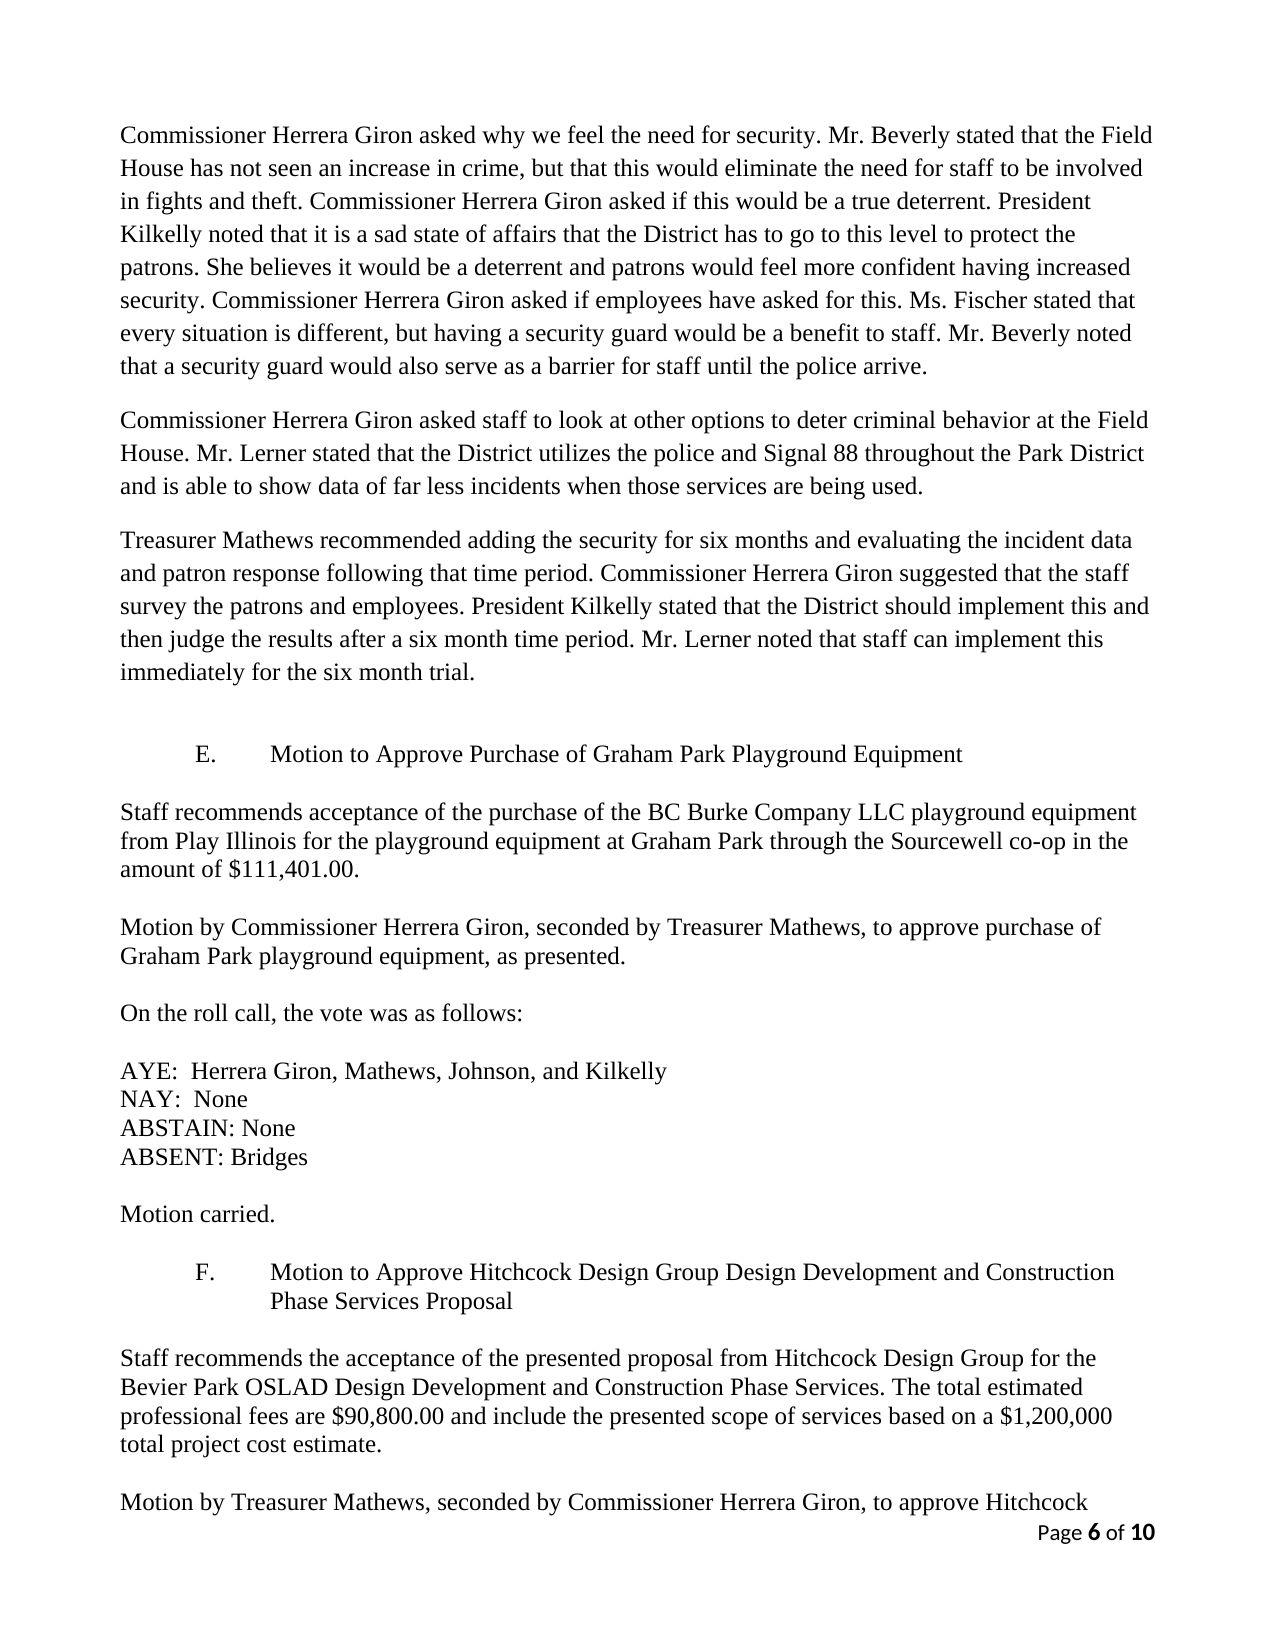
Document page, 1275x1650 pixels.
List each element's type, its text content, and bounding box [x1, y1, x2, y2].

text ABSENT: Bridges [120, 1142, 1155, 1171]
text On the roll call, the vote was as follows: [120, 998, 1155, 1027]
text AYE: Herrera Giron, Mathews, Johnson, and Kilkelly [120, 1056, 1155, 1084]
list Motion to Approve Hitchcock Design Group Design Development and Construction Phase Services Proposal [195, 1257, 1155, 1314]
text Commissioner Herrera Giron asked why we feel the need for security. Mr. Beverly stated that the Field House has not seen an increase in crime, but that this would eliminate the need for staff to be involved in fights and theft. Commissioner Herrera Giron asked if this would be a true deterrent. President Kilkelly noted that it is a sad state of affairs that the District has to go to this level to protect the patrons. She believes it would be a deterrent and patrons would feel more confident having increased security. Commissioner Herrera Giron asked if employees have asked for this. Ms. Fischer stated that every situation is different, but having a security guard would be a benefit to staff. Mr. Beverly noted that a security guard would also serve as a barrier for staff until the police arrive. [120, 120, 1155, 380]
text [120, 1487, 1155, 1516]
text NAY: None [120, 1084, 1155, 1113]
text ABSTAIN: None [120, 1113, 1155, 1142]
text Treasurer Mathews recommended adding the security for six months and evaluating the incident data and patron response following that time period. Commissioner Herrera Giron suggested that the staff survey the patrons and employees. President Kilkelly stated that the District should implement this and then judge the results after a six month time period. Mr. Lerner noted that staff can implement this immediately for the six month trial. [120, 525, 1155, 686]
text Staff recommends acceptance of the purchase of the BC Burke Company LLC playground equipment from Play Illinois for the playground equipment at Graham Park through the Sourcewell co-op in the amount of $111,401.00. [120, 797, 1155, 883]
list Motion to Approve Purchase of Graham Park Playground Equipment [195, 739, 1155, 768]
text Commissioner Herrera Giron asked staff to look at other options to deter criminal behavior at the Field House. Mr. Lerner stated that the District utilizes the police and Signal 88 throughout the Park District and is able to show data of far less incidents when those services are being used. [120, 405, 1155, 500]
text Staff recommends the acceptance of the presented proposal from Hitchcock Design Group for the Bevier Park OSLAD Design Development and Construction Phase Services. The total estimated professional fees are $90,800.00 and include the presented scope of services based on a $1,200,000 total project cost estimate. [120, 1343, 1155, 1458]
text Motion by Commissioner Herrera Giron, seconded by Treasurer Mathews, to approve purchase of Graham Park playground equipment, as presented. [120, 912, 1155, 969]
text Motion carried. [120, 1199, 1155, 1228]
